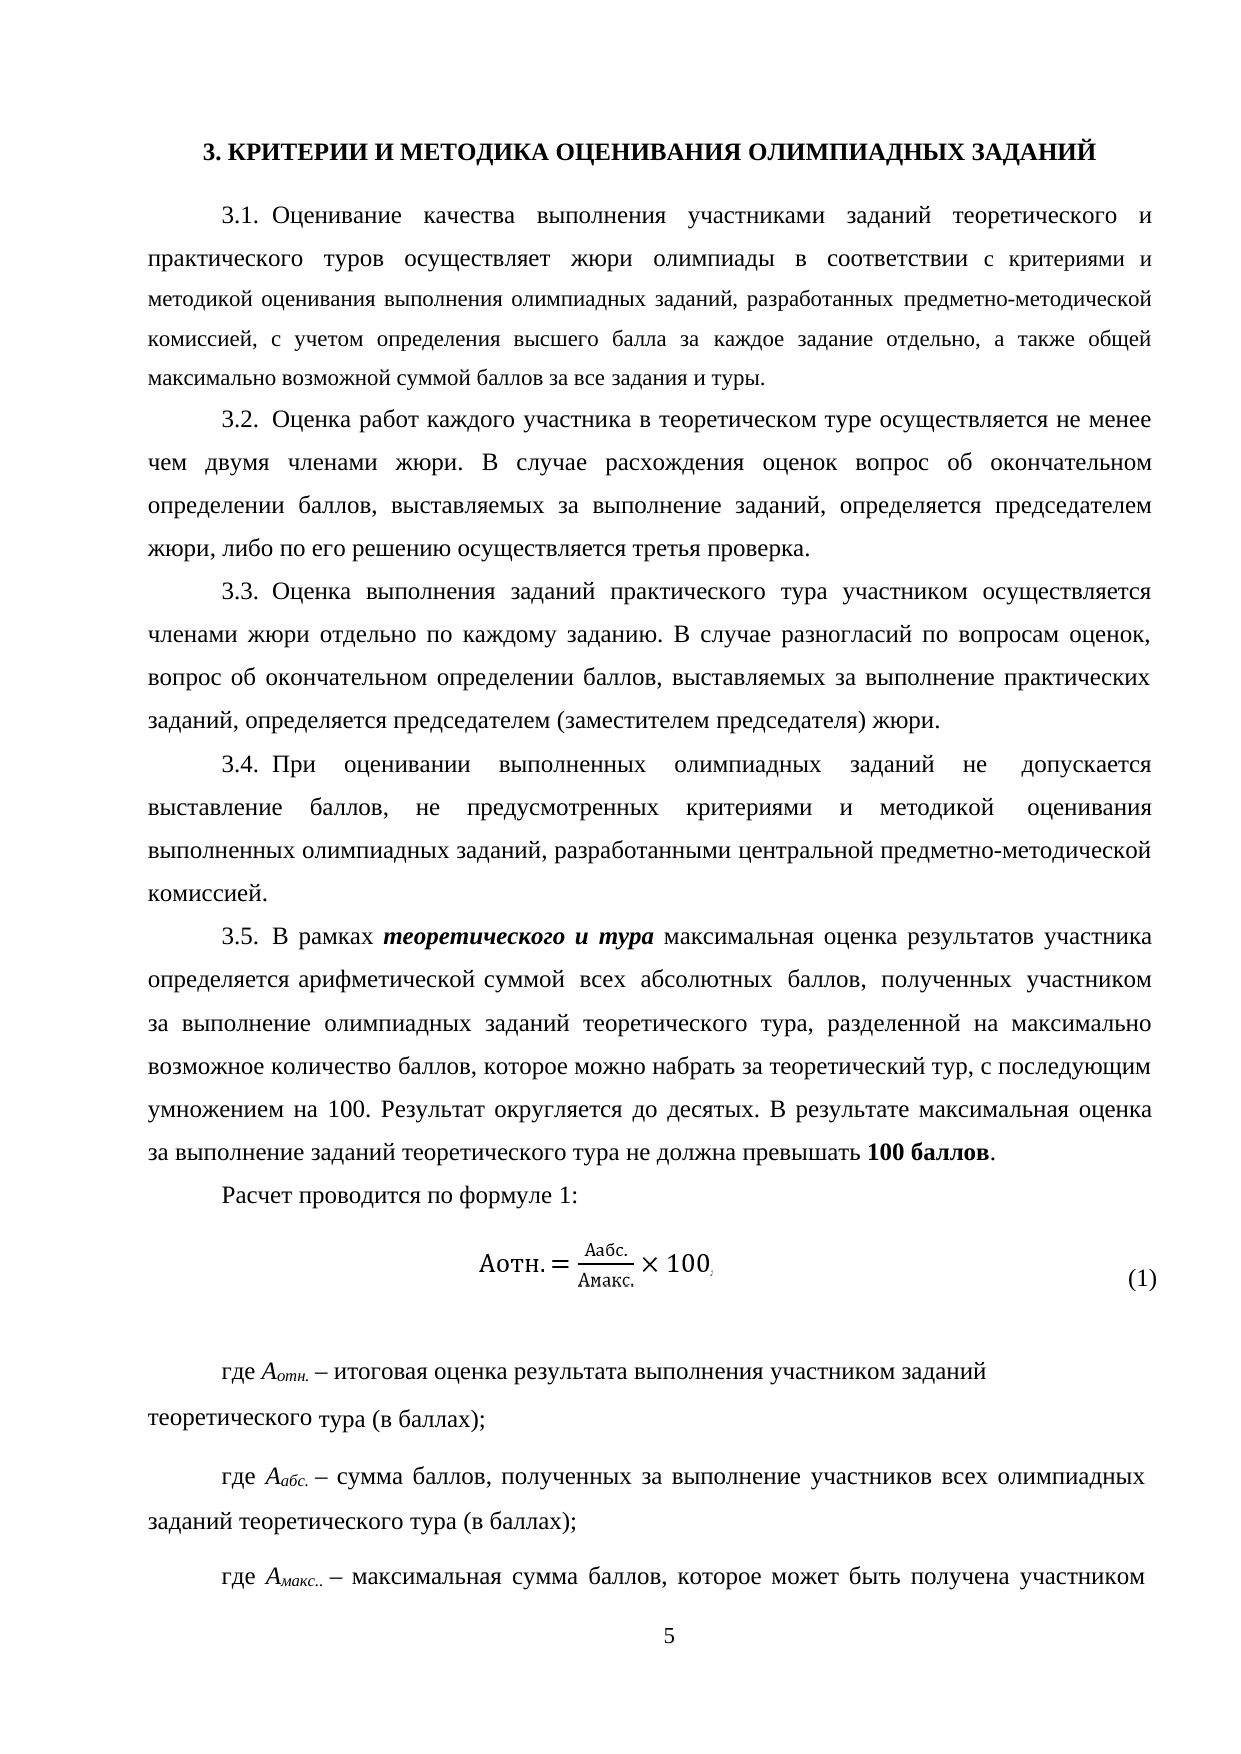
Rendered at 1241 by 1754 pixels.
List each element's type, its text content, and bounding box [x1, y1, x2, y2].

list При оценивании выполненных олимпиадных заданий не допускается выставление баллов, не предусмотренных критериями и методикой оценивания выполненных олимпиадных заданий, разработанными центральной предметно-методической комиссией. [148, 749, 1152, 907]
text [148, 1561, 1151, 1592]
list Оценка выполнения заданий практического тура участником осуществляется членами жюри отдельно по каждому заданию. В случае разногласий по вопросам оценок, вопрос об окончательном определении баллов, выставляемых за выполнение практических заданий, определяется председателем (заместителем председателя) жюри. [148, 576, 1151, 734]
text Расчет проводится по формуле 1: [221, 1180, 1223, 1209]
list Оценка работ каждого участника в теоретическом туре осуществляется не менее чем двумя членами жюри. В случае расхождения оценок вопрос об окончательном определении баллов, выставляемых за выполнение заданий, определяется председателем жюри, либо по его решению осуществляется третья проверка. [148, 404, 1152, 562]
text где Аотн. – итоговая оценка результата выполнения участником заданий теоретического тура (в баллах); [148, 1356, 1153, 1433]
text где Аабс. – сумма баллов, полученных за выполнение участников всех олимпиадных заданий теоретического тура (в баллах); [148, 1461, 1223, 1534]
list В рамках теоретического и тура максимальная оценка результатов участника определяется арифметической суммой всех абсолютных баллов, полученных участником за выполнение олимпиадных заданий теоретического тура, разделенной на максимально возможное количество баллов, которое можно набрать за теоретический тур, с последующим умножением на 100. Результат округляется до десятых. В результате максимальная оценка за выполнение заданий теоретического тура не должна превышать 100 баллов. [148, 921, 1152, 1166]
picture [478, 1243, 713, 1287]
list Оценивание качества выполнения участниками заданий теоретического и практического туров осуществляет жюри олимпиады в соответствии с критериями и методикой оценивания выполнения олимпиадных заданий, разработанных предметно-методической комиссией, с учетом определения высшего балла за каждое задание отдельно, а также общей максимально возможной суммой баллов за все задания и туры. [148, 200, 1152, 391]
list КРИТЕРИИ И МЕТОДИКА ОЦЕНИВАНИЯ ОЛИМПИАДНЫХ ЗАДАНИЙ [203, 137, 1223, 166]
